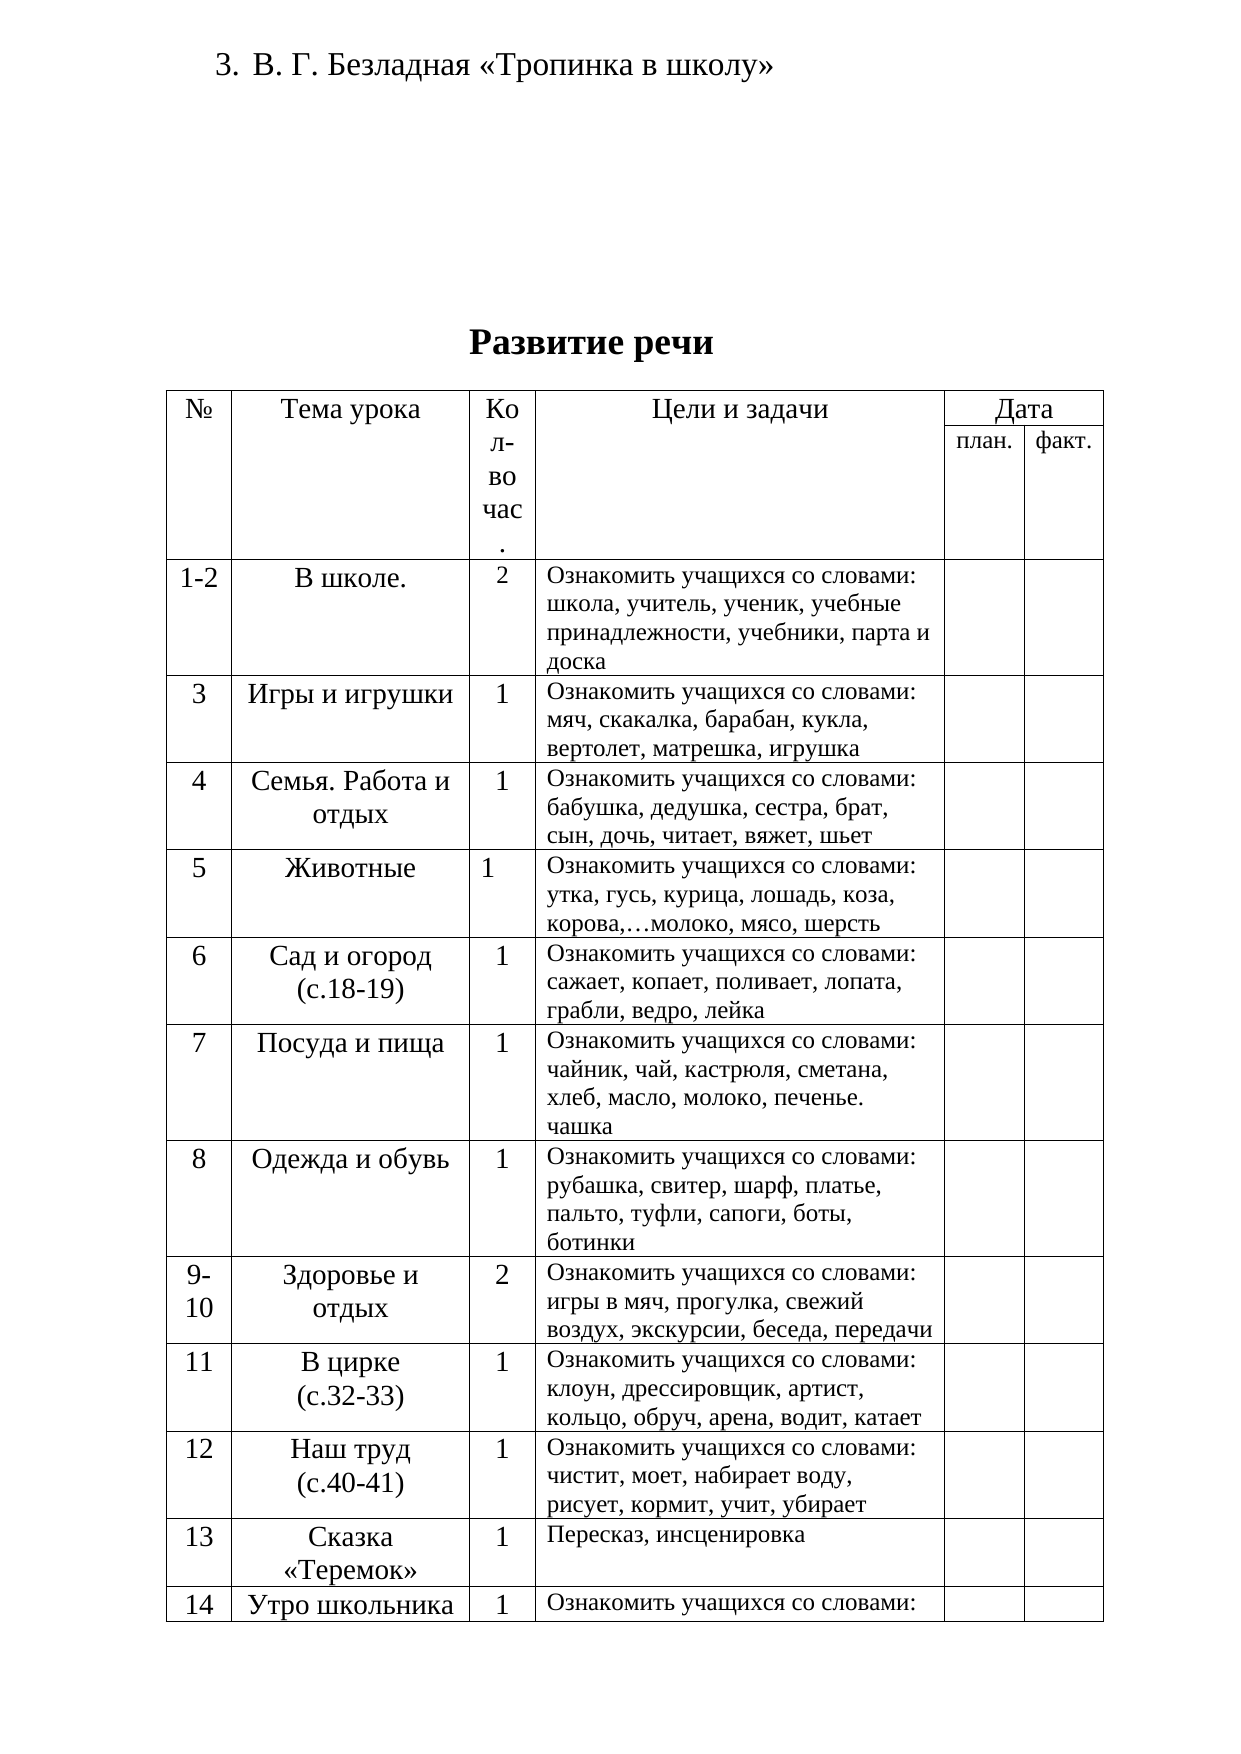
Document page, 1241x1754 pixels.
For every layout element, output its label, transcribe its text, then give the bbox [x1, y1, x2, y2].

table_cell Ознакомить учащихся со словами: сажает, копает, поливает, лопата, грабли, ведро, лейка [536, 938, 944, 1024]
table_cell 13 [167, 1519, 231, 1586]
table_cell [536, 1587, 944, 1621]
table_cell 1 [470, 1432, 535, 1518]
table_cell [945, 1432, 1024, 1518]
table_cell [1025, 850, 1103, 937]
table_cell [945, 1141, 1024, 1256]
table_cell [1025, 560, 1103, 675]
table_cell Сад и огород (с.18-19) [232, 938, 469, 1024]
table_cell Ознакомить учащихся со словами: утка, гусь, курица, лошадь, коза, корова,…молоко, мясо, шерсть [536, 850, 944, 937]
table_cell В школе. [232, 560, 469, 675]
table_cell Животные [232, 850, 469, 937]
table_cell 3 [167, 676, 231, 762]
table_cell 1 [470, 1587, 535, 1621]
table_cell 12 [167, 1432, 231, 1518]
table_cell 2 [470, 1257, 535, 1343]
table_cell [1025, 938, 1103, 1024]
table_cell [945, 676, 1024, 762]
table_cell 4 [167, 763, 231, 849]
table_cell Ознакомить учащихся со словами: бабушка, дедушка, сестра, брат, сын, дочь, читает, вяжет, шьет [536, 763, 944, 849]
table_cell 14 [167, 1587, 231, 1621]
table_cell Здоровье и отдых [232, 1257, 469, 1343]
table_cell Сказка «Теремок» [232, 1519, 469, 1586]
table_cell 1 [470, 763, 535, 849]
table_cell [945, 1344, 1024, 1431]
table_cell план. [945, 426, 1024, 559]
table_cell 9-10 [167, 1257, 231, 1343]
table_cell Игры и игрушки [232, 676, 469, 762]
text Развитие речи [177, 319, 1152, 363]
table_cell 1 [470, 1519, 535, 1586]
table_cell [1025, 1519, 1103, 1586]
table_cell 7 [167, 1025, 231, 1140]
table_cell Ознакомить учащихся со словами: школа, учитель, ученик, учебные принадлежности, учебники, парта и доска [536, 560, 944, 675]
table_header Тема урока [232, 391, 469, 559]
table_cell Ознакомить учащихся со словами: рубашка, свитер, шарф, платье, пальто, туфли, сапоги, боты, ботинки [536, 1141, 944, 1256]
table_cell 1 [470, 676, 535, 762]
table_cell [945, 850, 1024, 937]
table_cell 1-2 [167, 560, 231, 675]
table_cell Семья. Работа и отдых [232, 763, 469, 849]
table_cell [945, 763, 1024, 849]
table_cell 1 [470, 1141, 535, 1256]
table_cell Пересказ, инсценировка [536, 1519, 944, 1586]
table_cell 1 [470, 1025, 535, 1140]
table_cell [945, 1257, 1024, 1343]
table_cell 2 [470, 560, 535, 675]
table_cell Одежда и обувь [232, 1141, 469, 1256]
table_cell 8 [167, 1141, 231, 1256]
table_cell 1 [470, 938, 535, 1024]
table_header № [167, 391, 231, 559]
table_cell факт. [1025, 426, 1103, 559]
table_cell Ознакомить учащихся со словами: игры в мяч, прогулка, свежий воздух, экскурсии, беседа, передачи [536, 1257, 944, 1343]
table_cell [1025, 1432, 1103, 1518]
table_cell Ознакомить учащихся со словами: клоун, дрессировщик, артист, кольцо, обруч, арена, водит, катает [536, 1344, 944, 1431]
table_cell Ознакомить учащихся со словами: чистит, моет, набирает воду, рисует, кормит, учит, убирает [536, 1432, 944, 1518]
table_cell [945, 938, 1024, 1024]
table_cell Наш труд (с.40-41) [232, 1432, 469, 1518]
table_header Цели и задачи [536, 391, 944, 559]
table_cell В цирке (с.32-33) [232, 1344, 469, 1431]
table_header Кол-во час. [470, 391, 535, 559]
table_cell [1025, 1257, 1103, 1343]
table_cell [1025, 676, 1103, 762]
table_cell [1025, 1587, 1103, 1621]
table_cell [1025, 1141, 1103, 1256]
table_cell [945, 560, 1024, 675]
table_cell Посуда и пища [232, 1025, 469, 1140]
table_cell 5 [167, 850, 231, 937]
table_cell [945, 1587, 1024, 1621]
table_cell 11 [167, 1344, 231, 1431]
table_header Дата [945, 391, 1103, 424]
table_cell 6 [167, 938, 231, 1024]
table_cell Ознакомить учащихся со словами: мяч, скакалка, барабан, кукла, вертолет, матрешка, игрушка [536, 676, 944, 762]
table_cell [1025, 1344, 1103, 1431]
table_cell [945, 1519, 1024, 1586]
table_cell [232, 1587, 469, 1621]
table_cell [1025, 763, 1103, 849]
table_cell [1025, 1025, 1103, 1140]
table_cell Ознакомить учащихся со словами: чайник, чай, кастрюля, сметана, хлеб, масло, молоко, печенье. чашка [536, 1025, 944, 1140]
table_cell [945, 1025, 1024, 1140]
list В. Г. Безладная «Тропинка в школу» [215, 44, 1152, 83]
table_cell 1 [470, 850, 535, 937]
table_cell 1 [470, 1344, 535, 1431]
